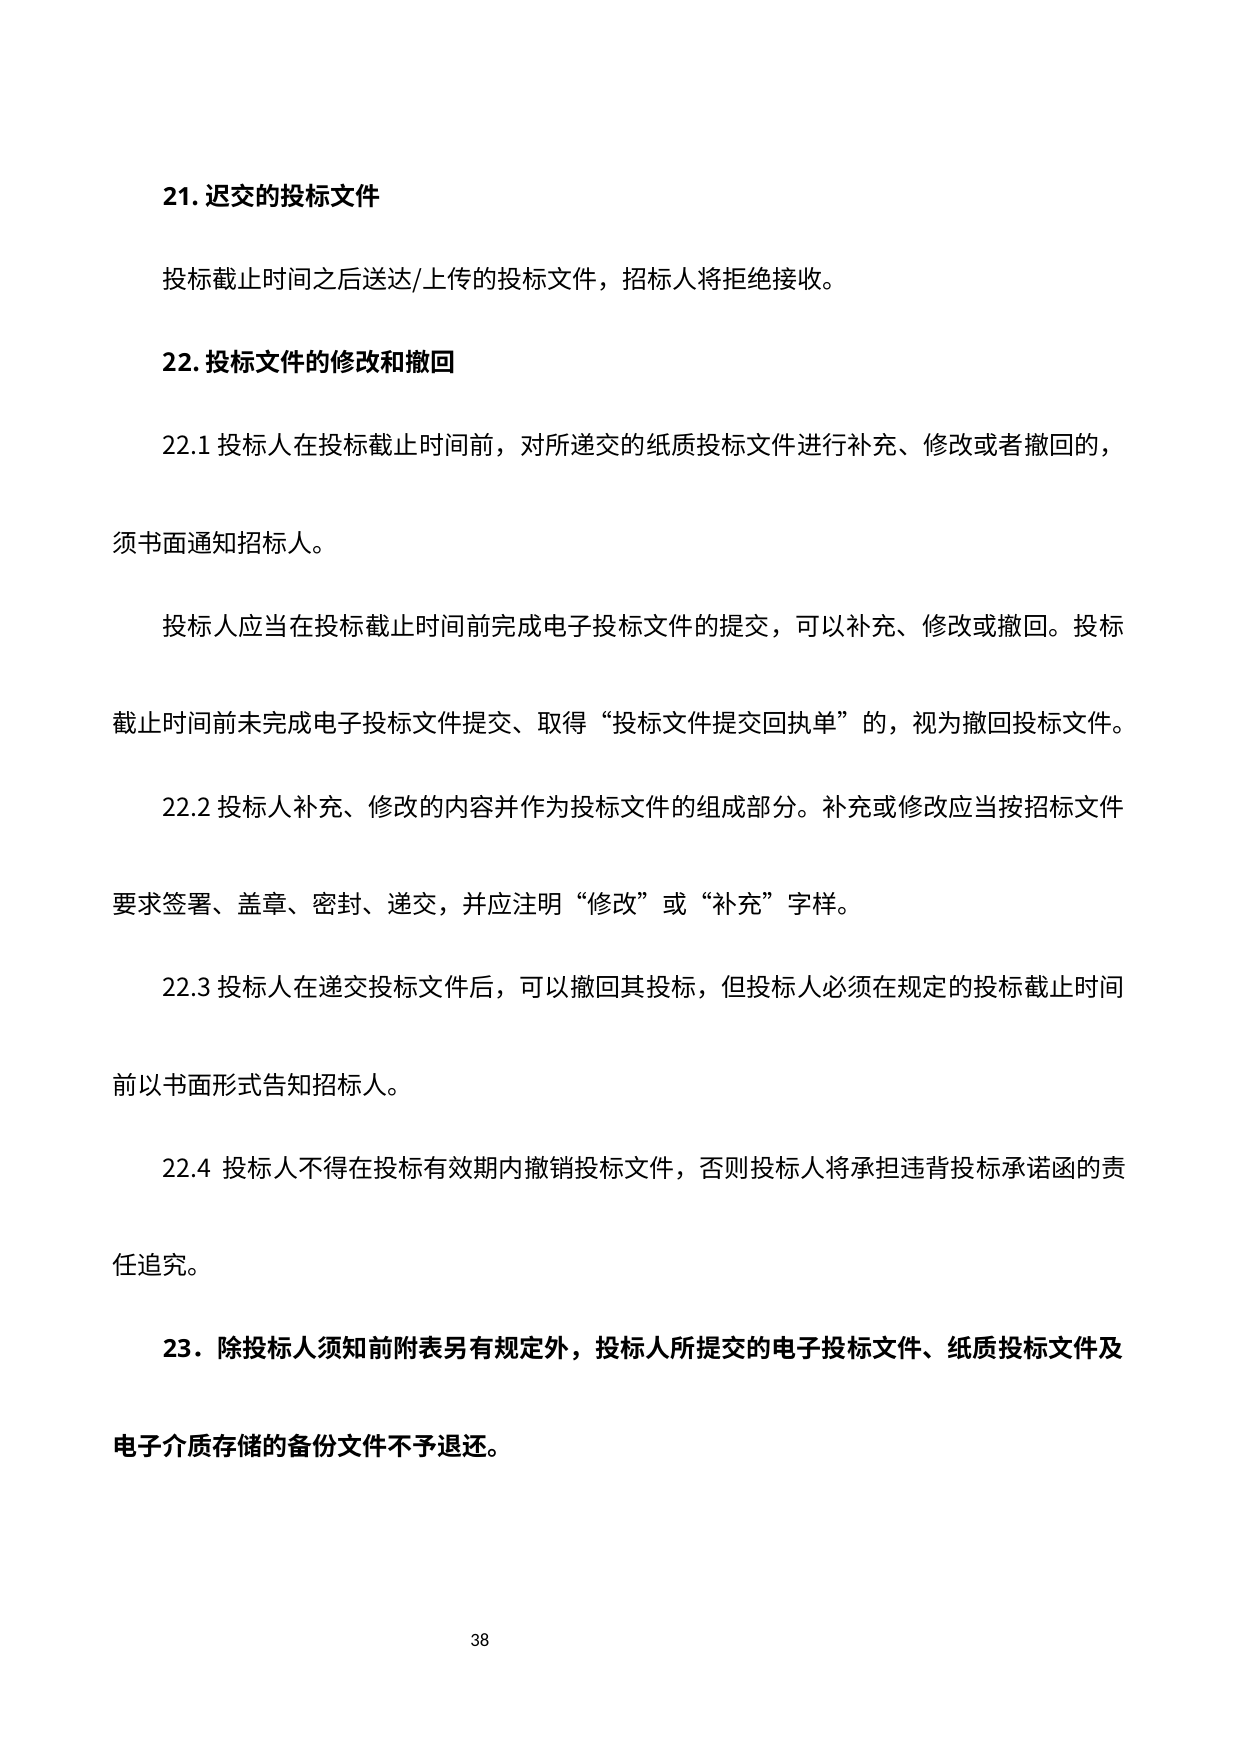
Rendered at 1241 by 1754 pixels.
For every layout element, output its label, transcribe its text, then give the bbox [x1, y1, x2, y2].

text 23．除投标人须知前附表另有规定外，投标人所提交的电子投标文件、纸质投标文件及电子介质存储的备份文件不予退还。 [112, 1314, 1128, 1477]
text 22.4 投标人不得在投标有效期内撤销投标文件，否则投标人将承担违背投标承诺函的责任追究。 [112, 1134, 1128, 1296]
text 投标人应当在投标截止时间前完成电子投标文件的提交，可以补充、修改或撤回。投标截止时间前未完成电子投标文件提交、取得“投标文件提交回执单”的，视为撤回投标文件。 [112, 592, 1128, 754]
text 21. 迟交的投标文件 [112, 162, 1128, 227]
text 投标截止时间之后送达/上传的投标文件，招标人将拒绝接收。 [112, 245, 1128, 310]
text 22.2 投标人补充、修改的内容并作为投标文件的组成部分。补充或修改应当按招标文件要求签署、盖章、密封、递交，并应注明“修改”或“补充”字样。 [112, 773, 1128, 935]
text 22.1 投标人在投标截止时间前，对所递交的纸质投标文件进行补充、修改或者撤回的，须书面通知招标人。 [112, 411, 1128, 574]
text 22.3 投标人在递交投标文件后，可以撤回其投标，但投标人必须在规定的投标截止时间前以书面形式告知招标人。 [112, 953, 1128, 1116]
text 22. 投标文件的修改和撤回 [112, 328, 1128, 393]
